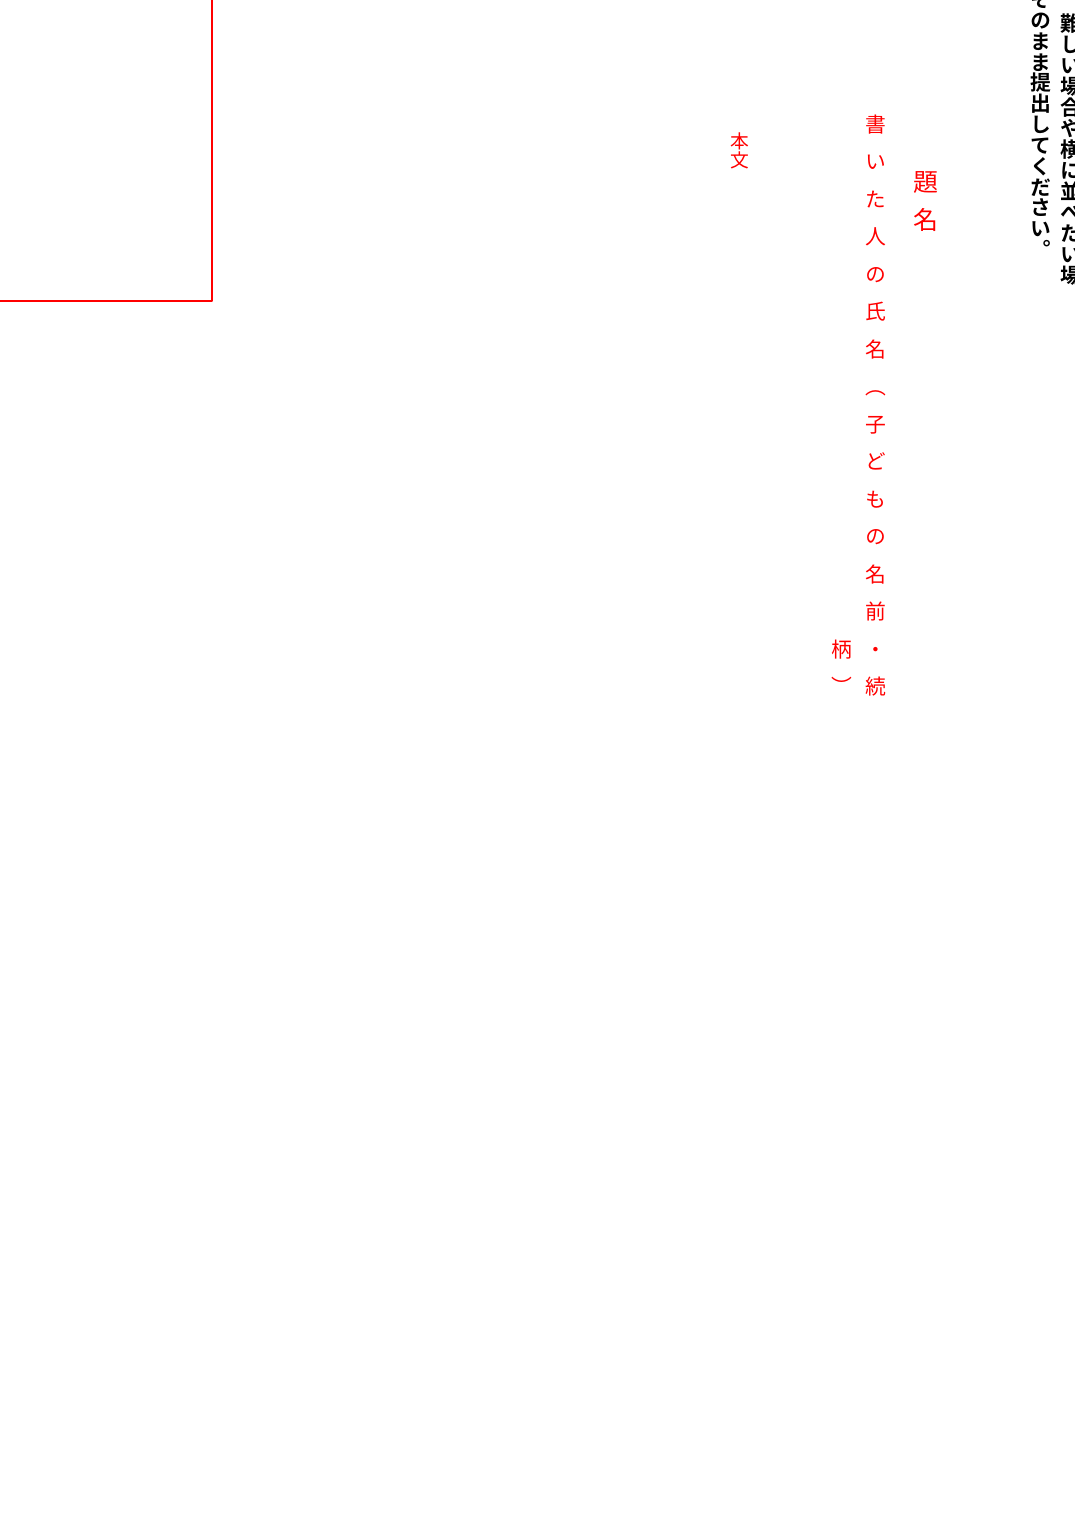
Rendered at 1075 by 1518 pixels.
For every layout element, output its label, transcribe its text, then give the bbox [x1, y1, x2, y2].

text 書いた人の氏名（子どもの名前・続柄） [824, 113, 892, 713]
text 本文 [723, 113, 757, 713]
text 題名 [892, 169, 960, 713]
